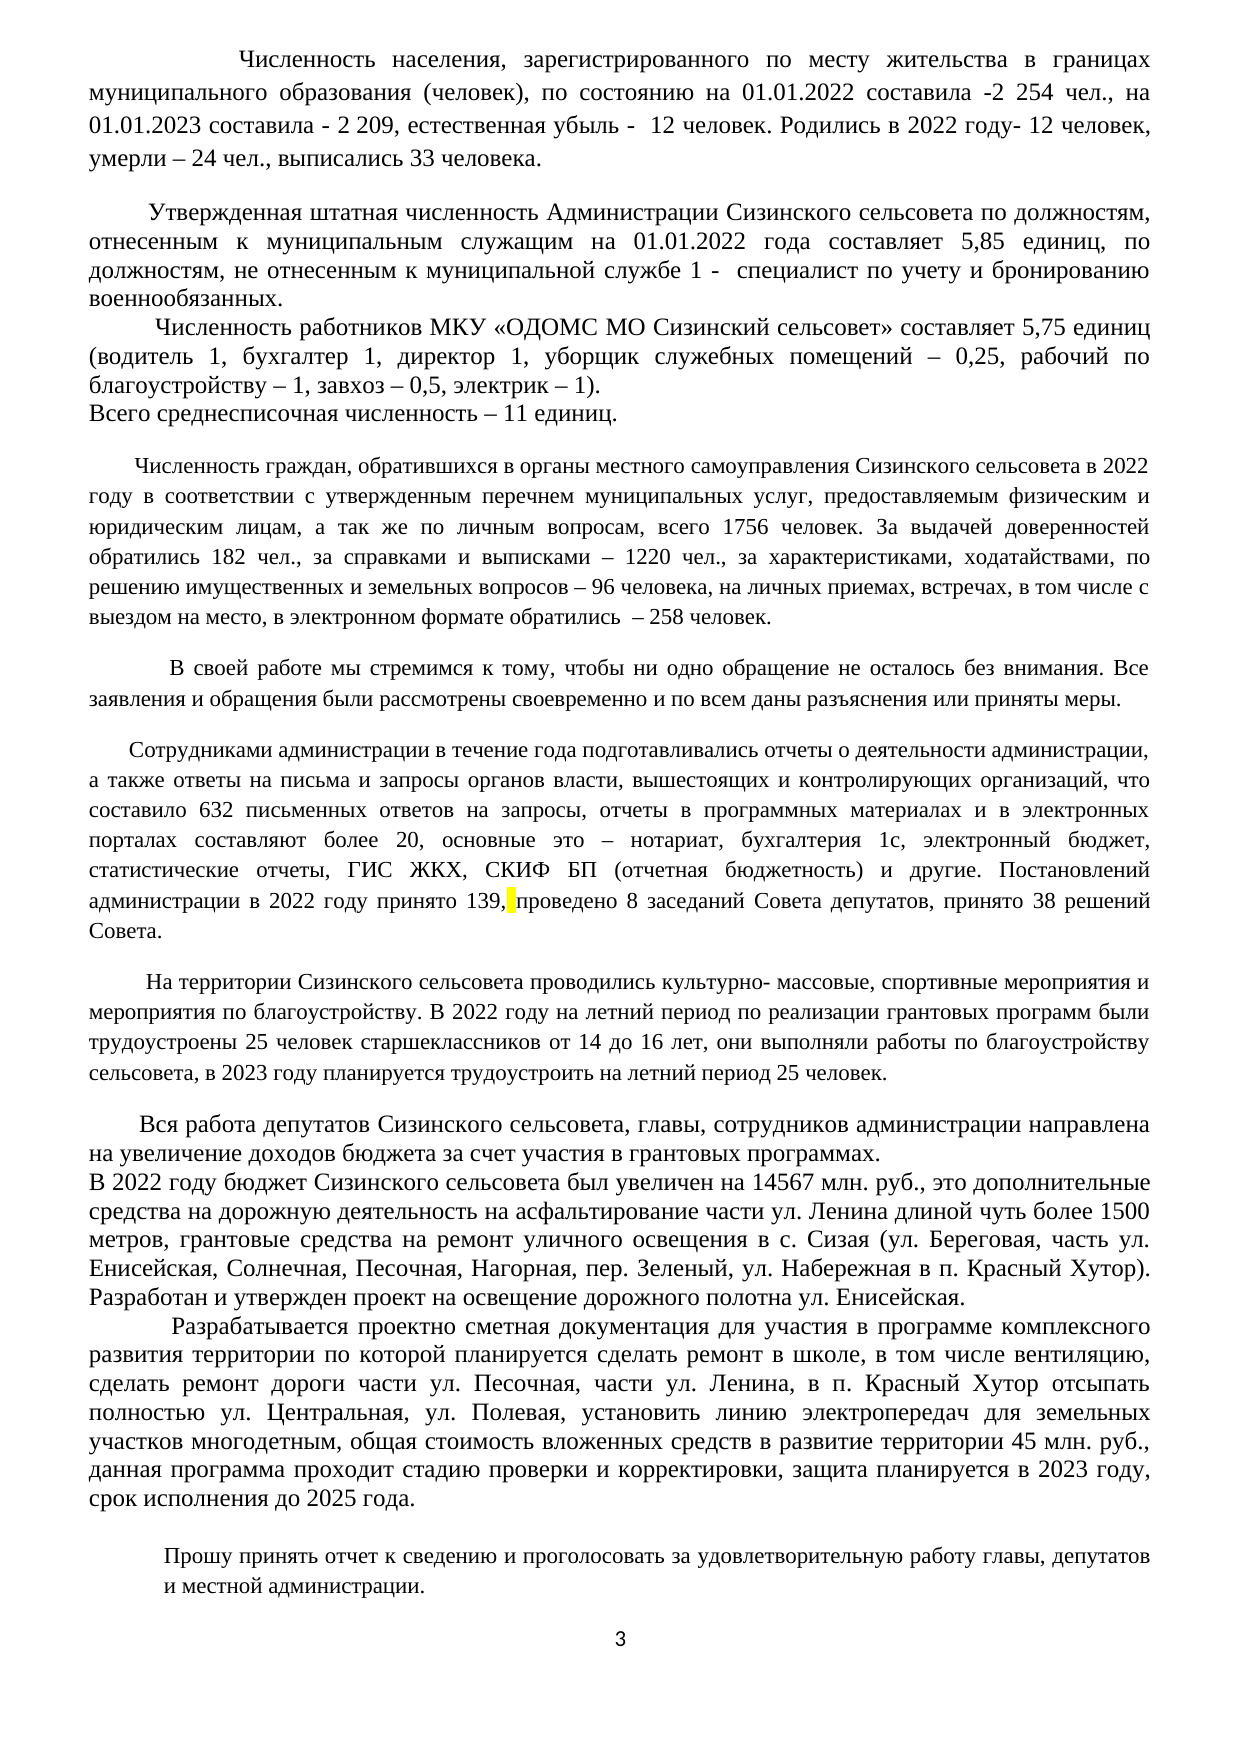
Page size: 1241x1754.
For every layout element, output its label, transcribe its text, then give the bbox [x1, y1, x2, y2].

text Численность работников МКУ «ОДОМС МО Сизинский сельсовет» составляет 5,75 единиц (водитель 1, бухгалтер 1, директор 1, уборщик служебных помещений – 0,25, рабочий по благоустройству – 1, завхоз – 0,5, электрик – 1). [89, 312, 1152, 398]
text В 2022 году бюджет Сизинского сельсовета был увеличен на 14567 млн. руб., это дополнительные средства на дорожную деятельность на асфальтирование части ул. Ленина длиной чуть более 1500 метров, грантовые средства на ремонт уличного освещения в с. Сизая (ул. Береговая, часть ул. Енисейская, Солнечная, Песочная, Нагорная, пер. Зеленый, ул. Набережная в п. Красный Хутор). Разработан и утвержден проект на освещение дорожного полотна ул. Енисейская. [89, 1167, 1152, 1311]
text На территории Сизинского сельсовета проводились культурно- массовые, спортивные мероприятия и мероприятия по благоустройству. В 2022 году на летний период по реализации грантовых программ были трудоустроены 25 человек старшеклассников от 14 до 16 лет, они выполняли работы по благоустройству сельсовета, в 2023 году планируется трудоустроить на летний период 25 человек. [89, 968, 1152, 1085]
text Численность граждан, обратившихся в органы местного самоуправления Сизинского сельсовета в 2022 году в соответствии с утвержденным перечнем муниципальных услуг, предоставляемым физическим и юридическим лицам, а так же по личным вопросам, всего 1756 человек. За выдачей доверенностей обратились 182 чел., за справками и выписками – 1220 чел., за характеристиками, ходатайствами, по решению имущественных и земельных вопросов – 96 человека, на личных приемах, встречах, в том числе с выездом на место, в электронном формате обратились – 258 человек. [89, 452, 1152, 630]
text Сотрудниками администрации в течение года подготавливались отчеты о деятельности администрации, а также ответы на письма и запросы органов власти, вышестоящих и контролирующих организаций, что составило 632 письменных ответов на запросы, отчеты в программных материалах и в электронных порталах составляют более 20, основные это – нотариат, бухгалтерия 1с, электронный бюджет, статистические отчеты, ГИС ЖКХ, СКИФ БП (отчетная бюджетность) и другие. Постановлений администрации в 2022 году принято 139, проведено 8 заседаний Совета депутатов, принято 38 решений Совета. [89, 736, 1152, 943]
text В своей работе мы стремимся к тому, чтобы ни одно обращение не осталось без внимания. Все заявления и обращения были рассмотрены своевременно и по всем даны разъяснения или приняты меры. [89, 654, 1152, 711]
text Всего среднесписочная численность – 11 единиц. [89, 398, 1152, 427]
text Численность населения, зарегистрированного по месту жительства в границах муниципального образования (человек), по состоянию на 01.01.2022 составила -2 254 чел., на 01.01.2023 составила - 2 209, естественная убыль - 12 человек. Родились в 2022 году- 12 человек, умерли – 24 чел., выписались 33 человека. [89, 44, 1152, 172]
list Прошу принять отчет к сведению и проголосовать за удовлетворительную работу главы, депутатов и местной администрации. [164, 1542, 1152, 1599]
text Вся работа депутатов Сизинского сельсовета, главы, сотрудников администрации направлена на увеличение доходов бюджета за счет участия в грантовых программах. [89, 1109, 1152, 1167]
text Утвержденная штатная численность Администрации Сизинского сельсовета по должностям, отнесенным к муниципальным служащим на 01.01.2022 года составляет 5,85 единиц, по должностям, не отнесенным к муниципальной службе 1 - специалист по учету и бронированию военнообязанных. [89, 197, 1152, 312]
text Разрабатывается проектно сметная документация для участия в программе комплексного развития территории по которой планируется сделать ремонт в школе, в том числе вентиляцию, сделать ремонт дороги части ул. Песочная, части ул. Ленина, в п. Красный Хутор отсыпать полностью ул. Центральная, ул. Полевая, установить линию электропередач для земельных участков многодетным, общая стоимость вложенных средств в развитие территории 45 млн. руб., данная программа проходит стадию проверки и корректировки, защита планируется в 2023 году, срок исполнения до 2025 года. [89, 1311, 1152, 1512]
